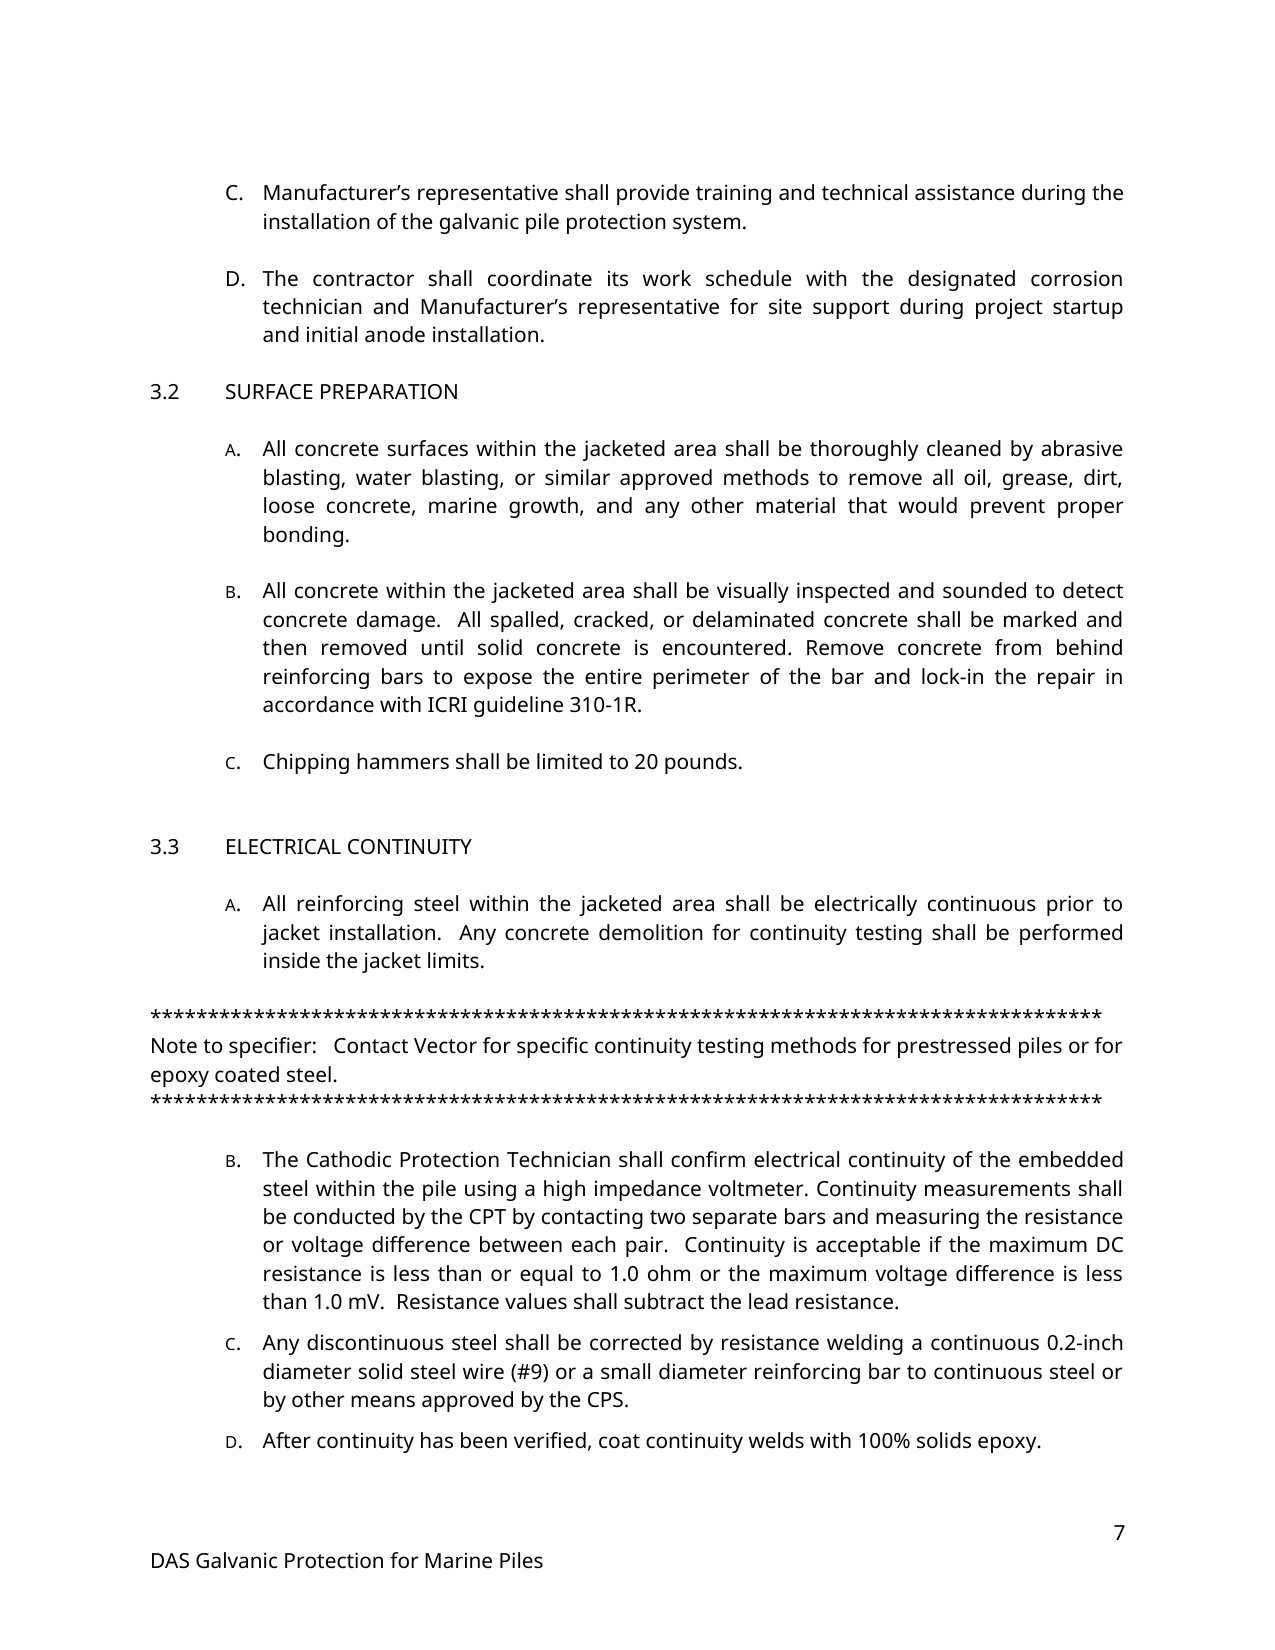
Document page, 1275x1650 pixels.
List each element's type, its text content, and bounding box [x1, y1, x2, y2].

text *********************************************************************************** [150, 1088, 1125, 1117]
text Note to specifier: Contact Vector for specific continuity testing methods for prestressed piles or for epoxy coated steel. [150, 1032, 1125, 1088]
list After continuity has been verified, coat continuity welds with 100% solids epoxy. [225, 1426, 1125, 1455]
list Any discontinuous steel shall be corrected by resistance welding a continuous 0.2-inch diameter solid steel wire (#9) or a small diameter reinforcing bar to continuous steel or by other means approved by the CPS. [225, 1328, 1125, 1414]
text 3.3 ELECTRICAL CONTINUITY [150, 832, 1125, 861]
list Chipping hammers shall be limited to 20 pounds. [225, 747, 1125, 776]
list All reinforcing steel within the jacketed area shall be electrically continuous prior to jacket installation. Any concrete demolition for continuity testing shall be performed inside the jacket limits. [225, 889, 1125, 975]
list All concrete within the jacketed area shall be visually inspected and sounded to detect concrete damage. All spalled, cracked, or delaminated concrete shall be marked and then removed until solid concrete is encountered. Remove concrete from behind reinforcing bars to expose the entire perimeter of the bar and lock-in the repair in accordance with ICRI guideline 310-1R. [225, 577, 1125, 719]
list The Cathodic Protection Technician shall confirm electrical continuity of the embedded steel within the pile using a high impedance voltmeter. Continuity measurements shall be conducted by the CPT by contacting two separate bars and measuring the resistance or voltage difference between each pair. Continuity is acceptable if the maximum DC resistance is less than or equal to 1.0 ohm or the maximum voltage difference is less than 1.0 mV. Resistance values shall subtract the lead resistance. [225, 1145, 1125, 1316]
text 3.2 SURFACE PREPARATION [150, 377, 1125, 406]
list Manufacturer’s representative shall provide training and technical assistance during the installation of the galvanic pile protection system. [225, 178, 1125, 235]
list All concrete surfaces within the jacketed area shall be thoroughly cleaned by abrasive blasting, water blasting, or similar approved methods to remove all oil, grease, dirt, loose concrete, marine growth, and any other material that would prevent proper bonding. [225, 434, 1125, 548]
list The contractor shall coordinate its work schedule with the designated corrosion technician and Manufacturer’s representative for site support during project startup and initial anode installation. [225, 264, 1125, 349]
text *********************************************************************************** [150, 1003, 1125, 1032]
